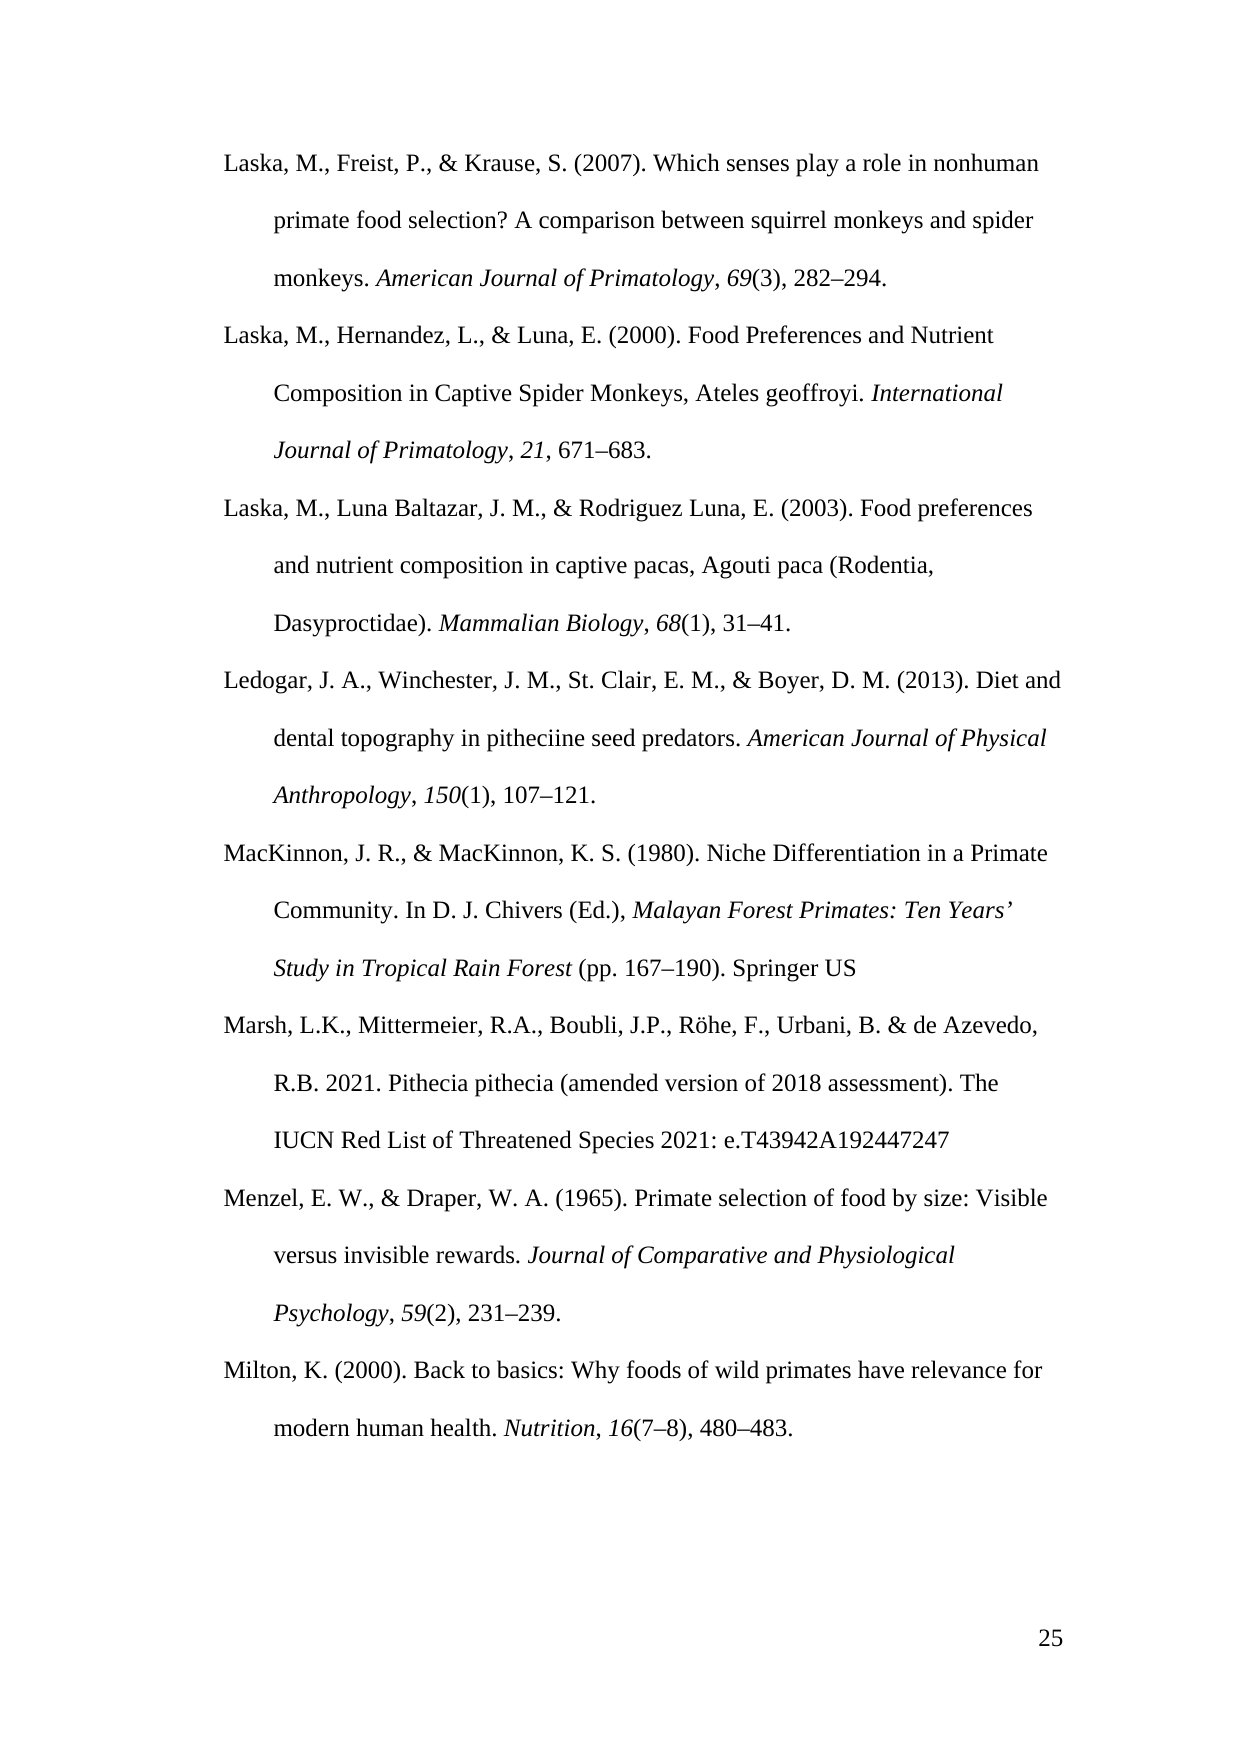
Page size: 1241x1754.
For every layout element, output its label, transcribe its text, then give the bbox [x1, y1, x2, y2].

text Menzel, E. W., & Draper, W. A. (1965). Primate selection of food by size: Visible versus invisible rewards. Journal of Comparative and Physiological Psychology, 59(2), 231–239. [223, 1183, 1063, 1326]
text Milton, K. (2000). Back to basics: Why foods of wild primates have relevance for modern human health. Nutrition, 16(7–8), 480–483. [223, 1355, 1063, 1441]
text Laska, M., Hernandez, L., & Luna, E. (2000). Food Preferences and Nutrient Composition in Captive Spider Monkeys, Ateles geoffroyi. International Journal of Primatology, 21, 671–683. [223, 320, 1063, 464]
text Ledogar, J. A., Winchester, J. M., St. Clair, E. M., & Boyer, D. M. (2013). Diet and dental topography in pitheciine seed predators. American Journal of Physical Anthropology, 150(1), 107–121. [223, 665, 1063, 809]
text Marsh, L.K., Mittermeier, R.A., Boubli, J.P., Röhe, F., Urbani, B. & de Azevedo, R.B. 2021. Pithecia pithecia (amended version of 2018 assessment). The IUCN Red List of Threatened Species 2021: e.T43942A192447247 [223, 1010, 1063, 1154]
text MacKinnon, J. R., & MacKinnon, K. S. (1980). Niche Differentiation in a Primate Community. In D. J. Chivers (Ed.), Malayan Forest Primates: Ten Years’ Study in Tropical Rain Forest (pp. 167–190). Springer US [223, 838, 1063, 981]
text Laska, M., Freist, P., & Krause, S. (2007). Which senses play a role in nonhuman primate food selection? A comparison between squirrel monkeys and spider monkeys. American Journal of Primatology, 69(3), 282–294. [223, 148, 1063, 291]
text Laska, M., Luna Baltazar, J. M., & Rodriguez Luna, E. (2003). Food preferences and nutrient composition in captive pacas, Agouti paca (Rodentia, Dasyproctidae). Mammalian Biology, 68(1), 31–41. [223, 493, 1063, 636]
